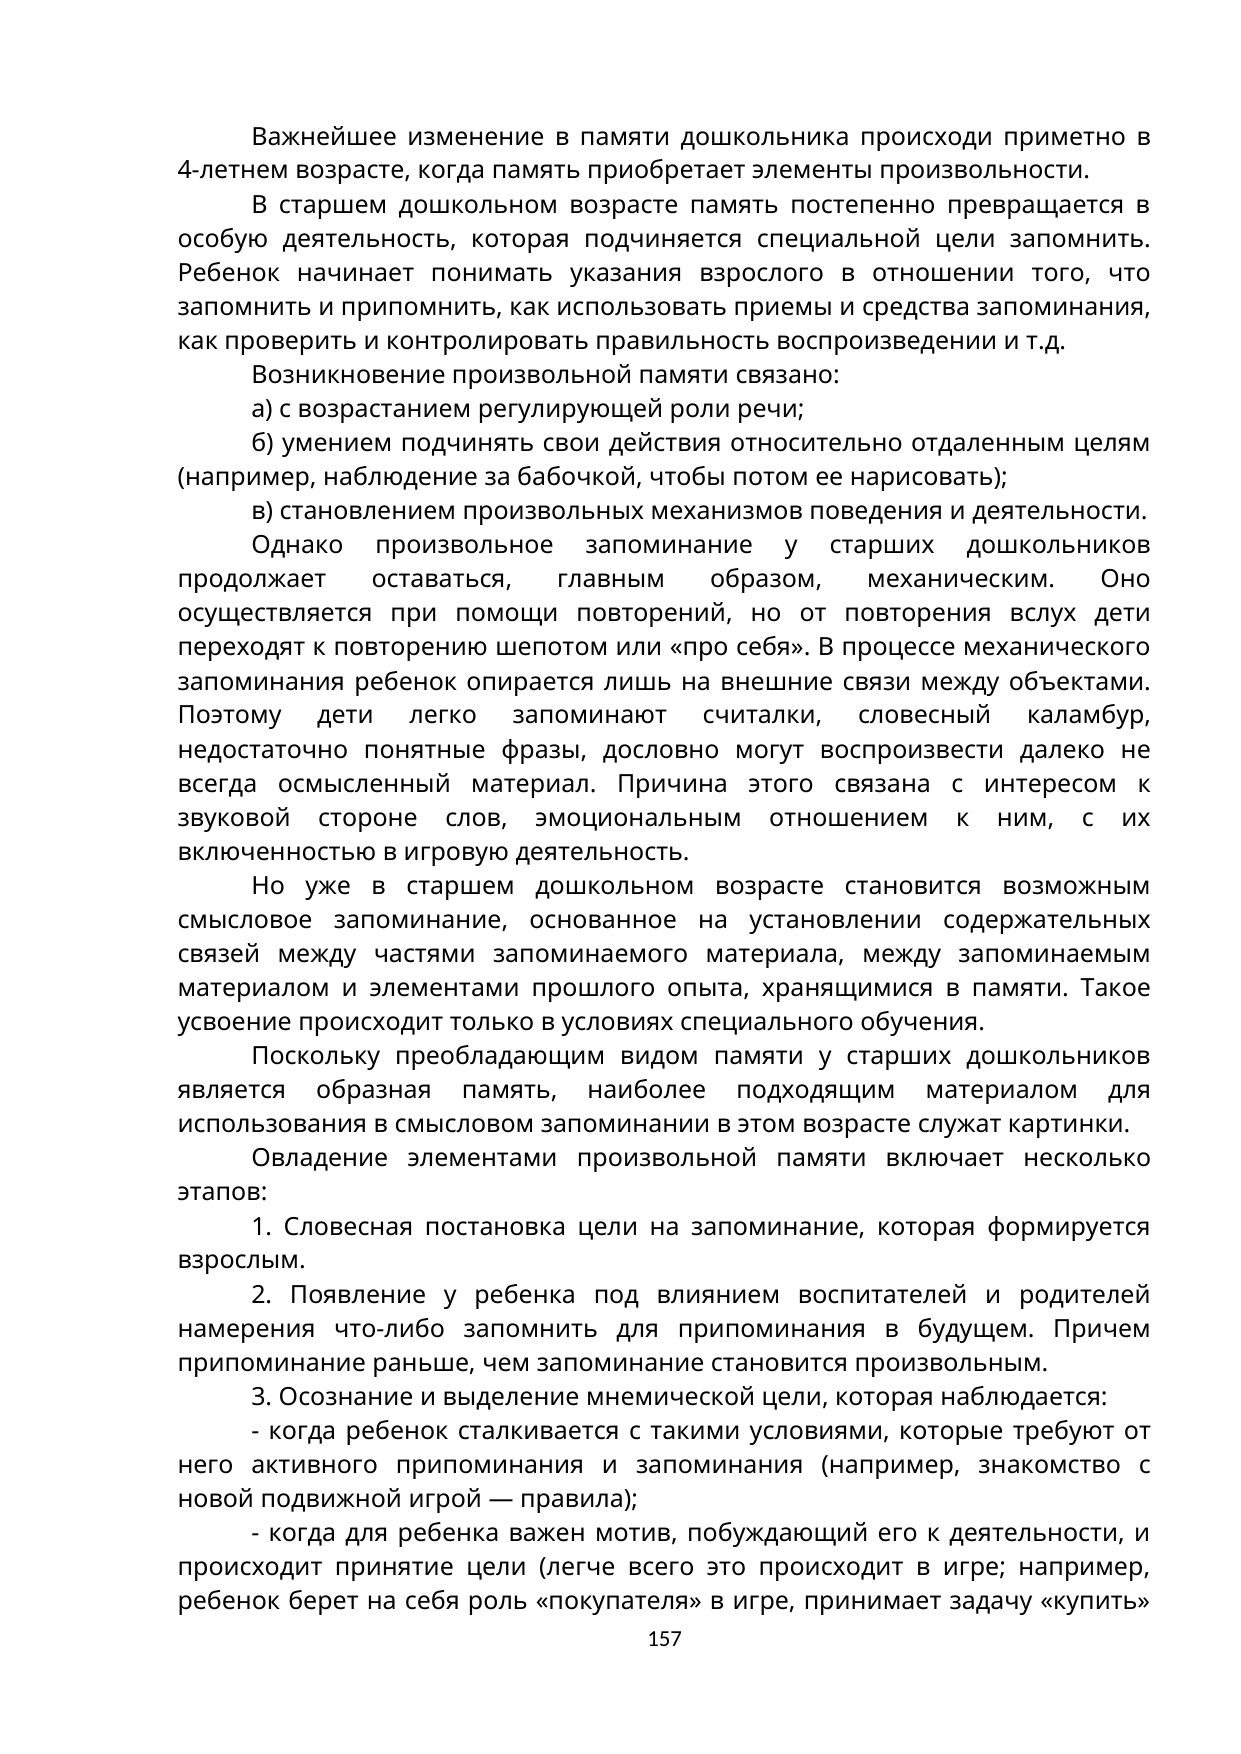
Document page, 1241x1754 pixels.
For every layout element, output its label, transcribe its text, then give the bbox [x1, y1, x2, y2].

text Возникновение произвольной памяти связано: [177, 357, 1152, 391]
text - когда ребенок сталкивается с такими условиями, которые требуют от него активного припоминания и запоминания (например, знакомство с новой подвижной игрой — правила); [177, 1412, 1152, 1515]
text 2. Появление у ребенка под влиянием воспитателей и родителей намерения что-либо запомнить для припоминания в будущем. Причем припоминание раньше, чем запоминание становится произвольным. [177, 1276, 1152, 1378]
text 3. Осознание и выделение мнемической цели, которая наблюдается: [177, 1378, 1152, 1412]
text Важнейшее изменение в памяти дошкольника происходи приметно в 4-летнем возрасте, когда память приобретает элементы произвольности. [177, 118, 1152, 186]
text Поскольку преобладающим видом памяти у старших дошкольников является образная память, наиболее подходящим материалом для использования в смысловом запоминании в этом возрасте служат картинки. [177, 1038, 1152, 1140]
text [177, 1515, 1152, 1617]
text б) умением подчинять свои действия относительно отдаленным целям (например, наблюдение за бабочкой, чтобы потом ее нарисовать); [177, 425, 1152, 493]
text 1. Словесная постановка цели на запоминание, которая формируется взрослым. [177, 1208, 1152, 1276]
text Овладение элементами произвольной памяти включает несколько этапов: [177, 1140, 1152, 1208]
text В старшем дошкольном возрасте память постепенно превращается в особую деятельность, которая подчиняется специальной цели запомнить. Ребенок начинает понимать указания взрослого в отношении того, что запомнить и припомнить, как использовать приемы и средства запоминания, как проверить и контролировать правильность воспроизведении и т.д. [177, 186, 1152, 357]
text Но уже в старшем дошкольном возрасте становится возможным смысловое запоминание, основанное на установлении содержательных связей между частями запоминаемого материала, между запоминаемым материалом и элементами прошлого опыта, хранящимися в памяти. Такое усвоение происходит только в условиях специального обучения. [177, 867, 1152, 1038]
text Однако произвольное запоминание у старших дошкольников продолжает оставаться, главным образом, механическим. Оно осуществляется при помощи повторений, но от повторения вслух дети переходят к повторению шепотом или «про себя». В процессе механического запоминания ребенок опирается лишь на внешние связи между объектами. Поэтому дети легко запоминают считалки, словесный каламбур, недостаточно понятные фразы, дословно могут воспроизвести далеко не всегда осмысленный материал. Причина этого связана с интересом к звуковой стороне слов, эмоциональным отношением к ним, с их включенностью в игровую деятельность. [177, 527, 1152, 867]
text а) с возрастанием регулирующей роли речи; [177, 391, 1152, 425]
text в) становлением произвольных механизмов поведения и деятельности. [177, 493, 1152, 527]
